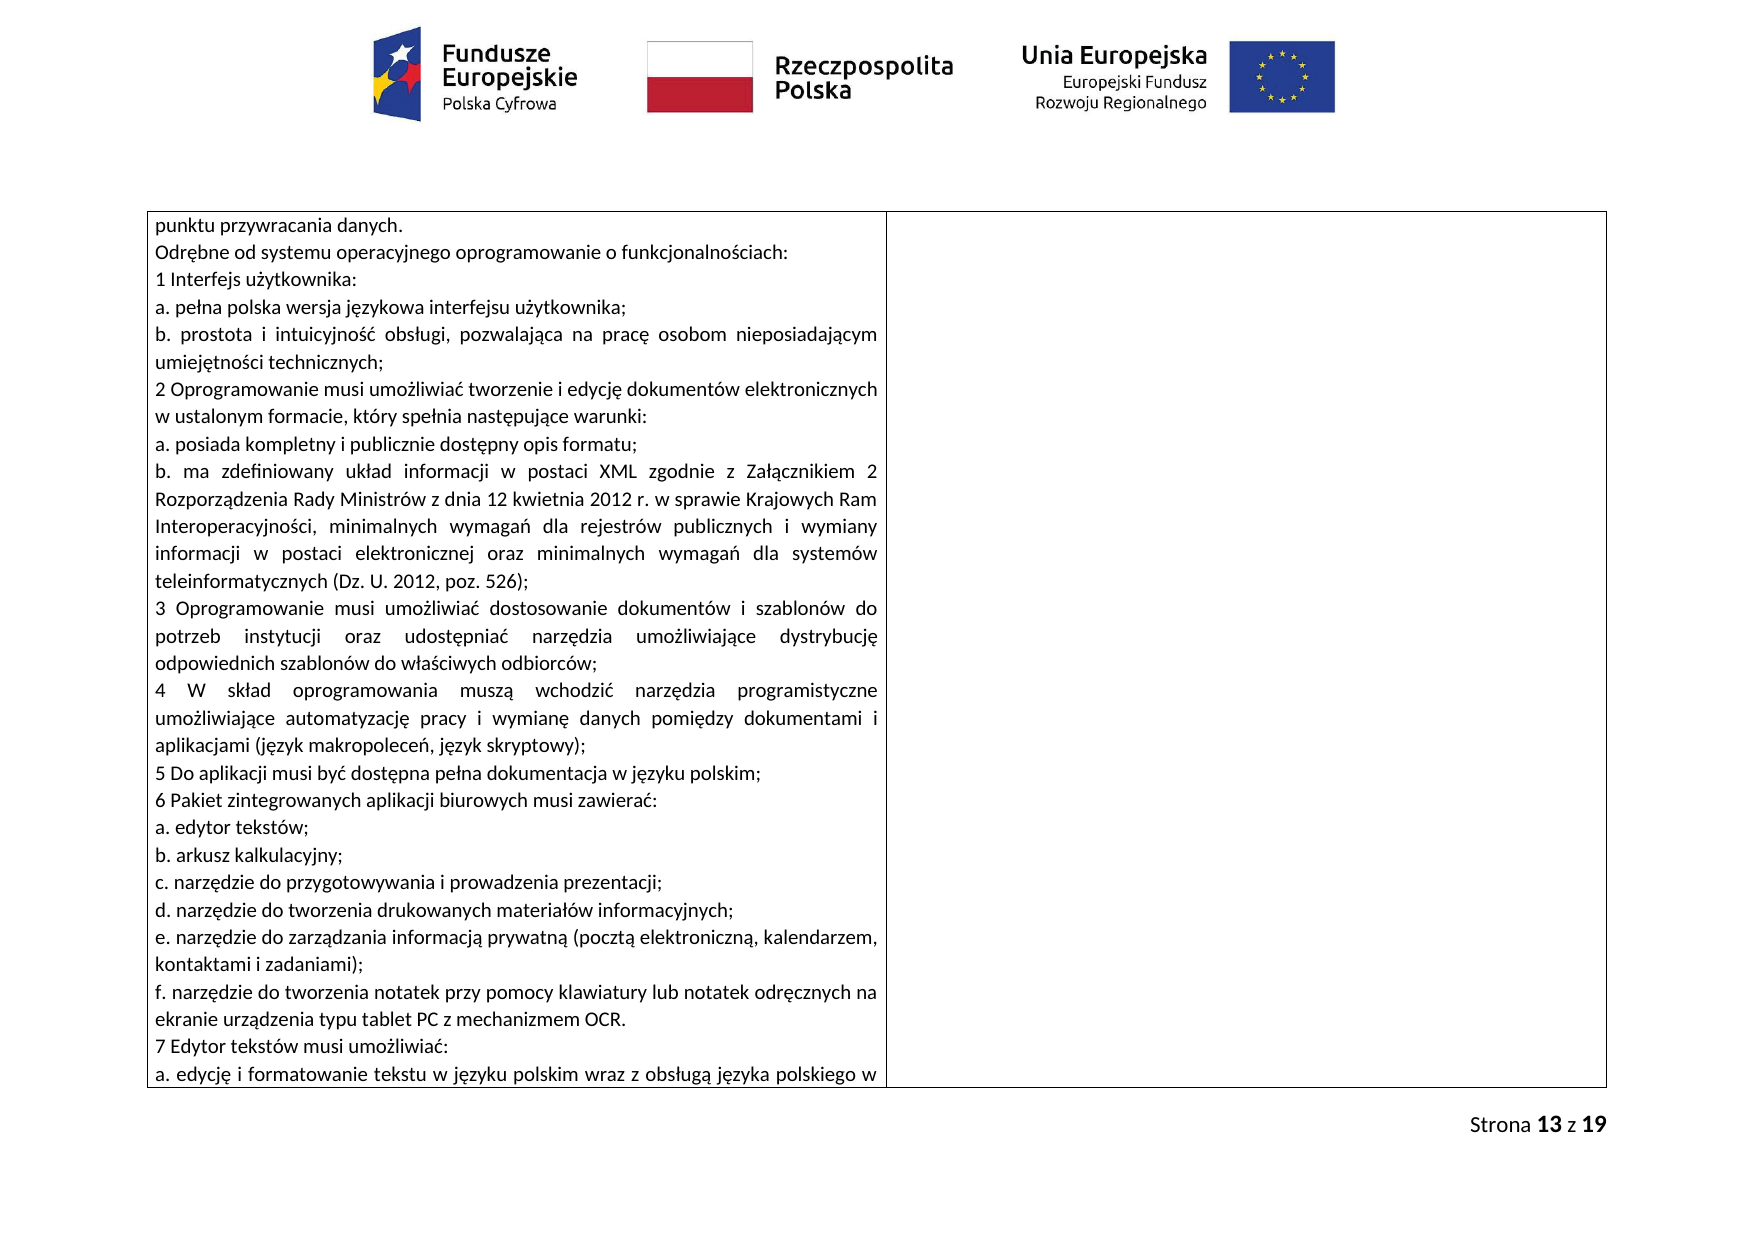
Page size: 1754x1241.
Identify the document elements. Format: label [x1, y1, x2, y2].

table_cell [148, 212, 886, 1087]
table_cell [887, 212, 1606, 1087]
